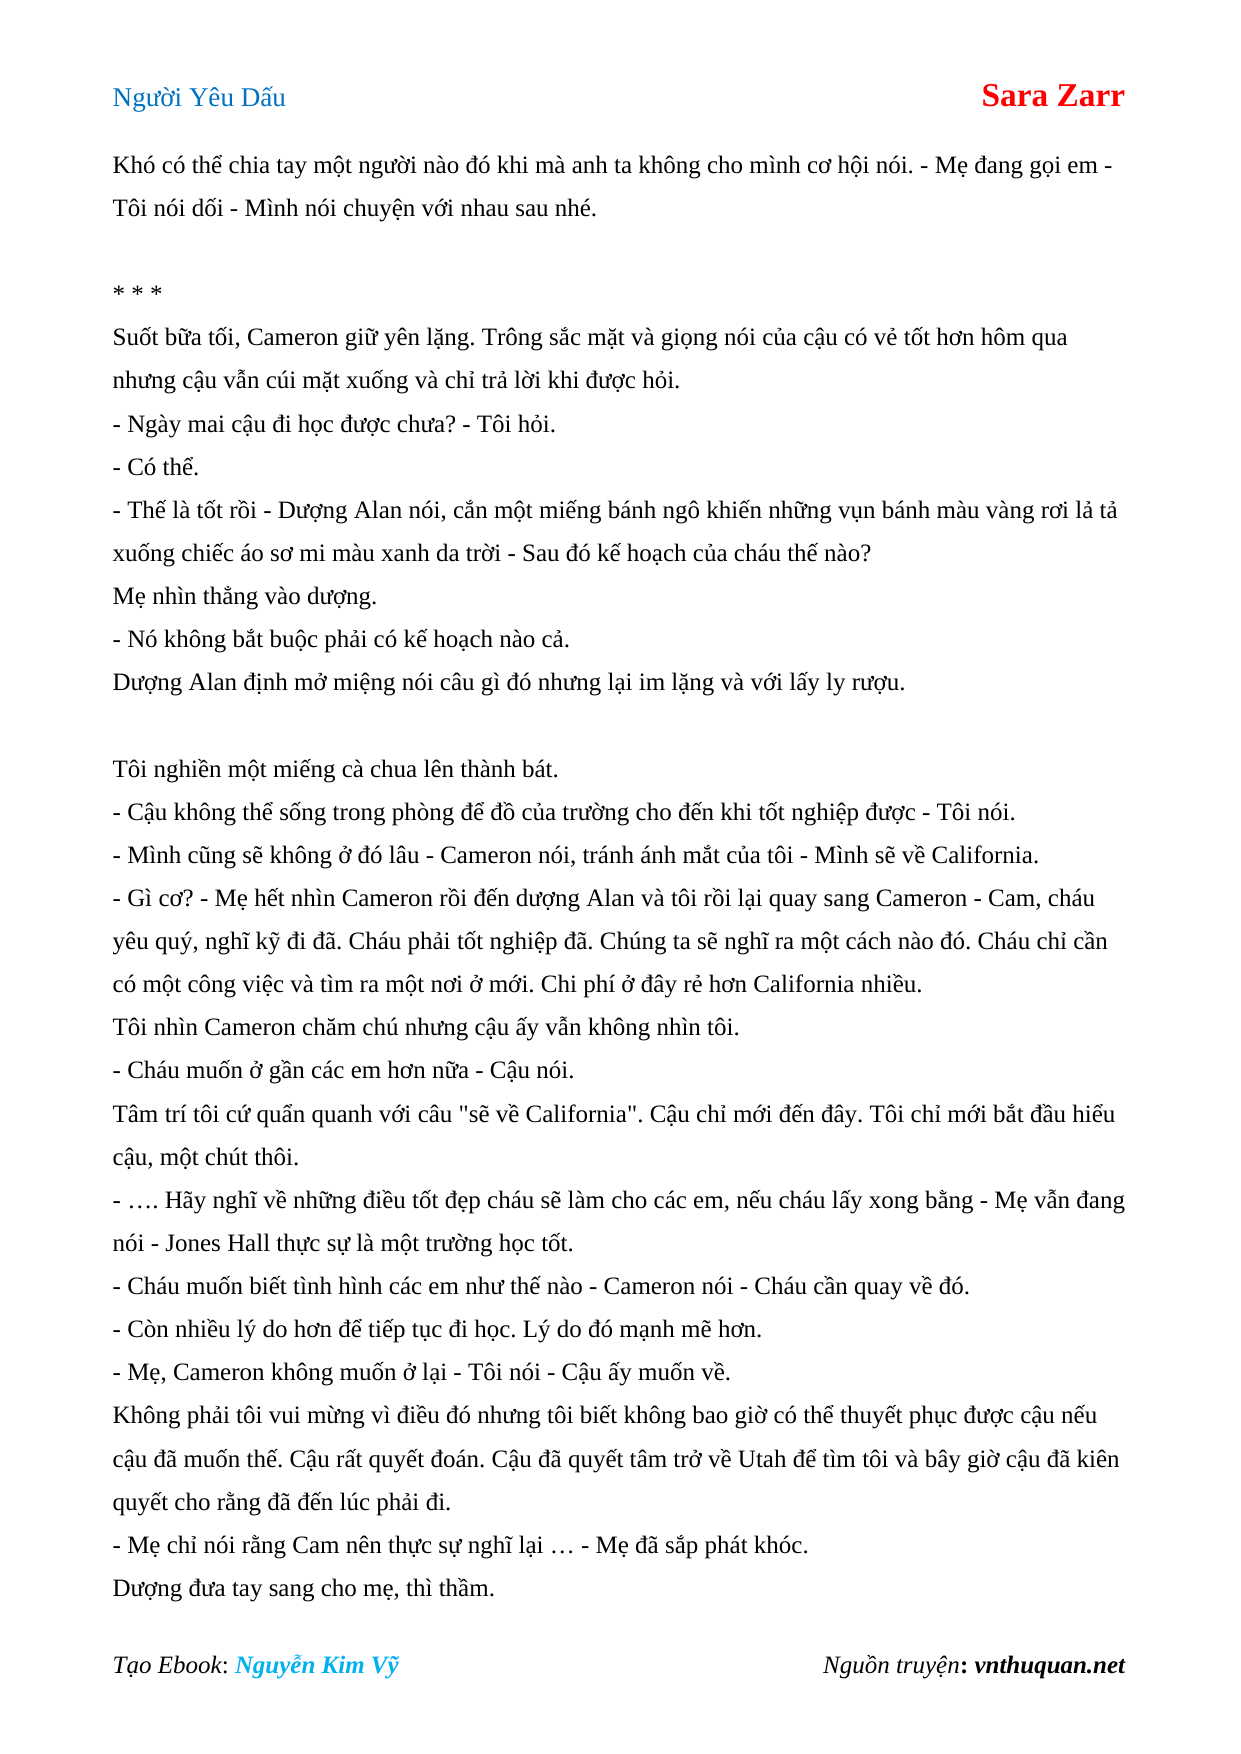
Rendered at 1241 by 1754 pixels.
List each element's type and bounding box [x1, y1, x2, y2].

text [112, 150, 1128, 1602]
